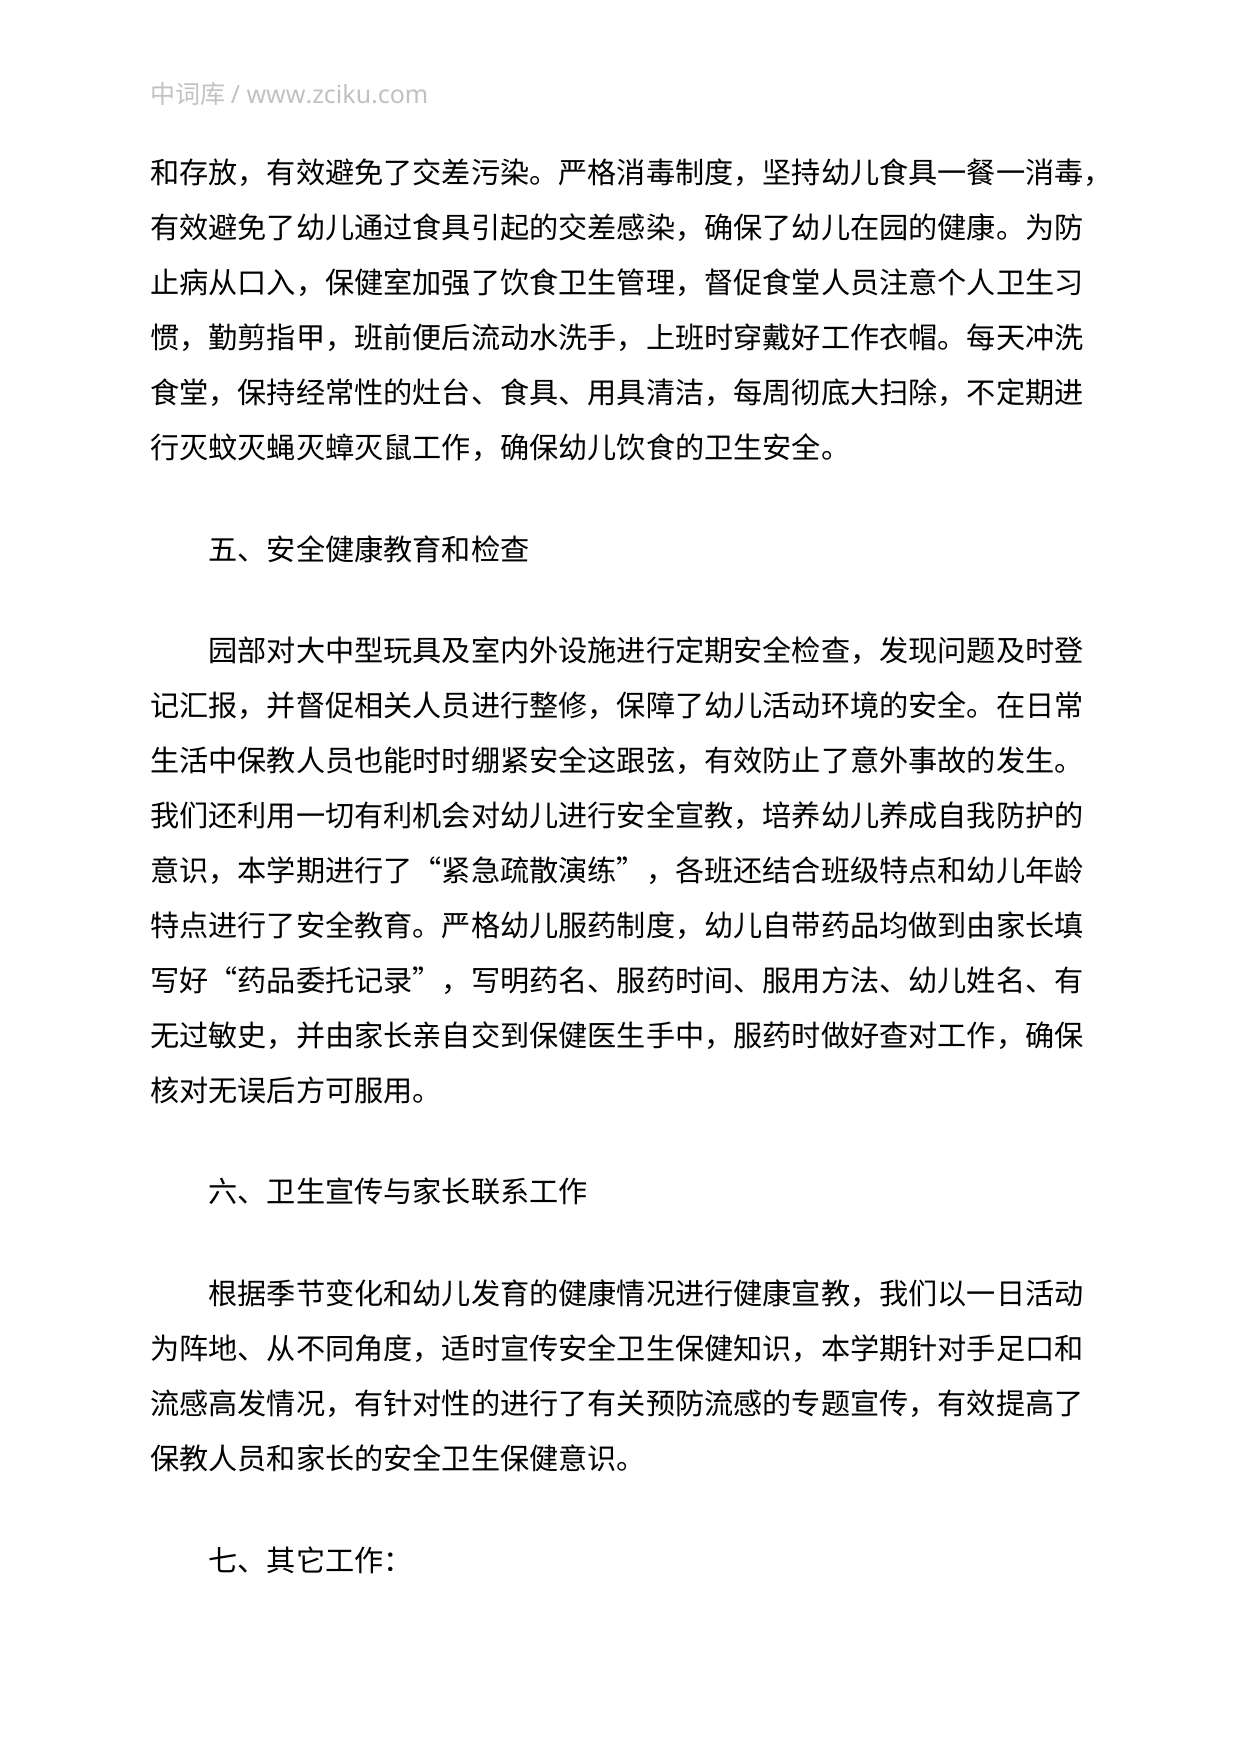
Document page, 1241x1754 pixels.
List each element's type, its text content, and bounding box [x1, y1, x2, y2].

text 园部对大中型玩具及室内外设施进行定期安全检查，发现问题及时登记汇报，并督促相关人员进行整修，保障了幼儿活动环境的安全。在日常生活中保教人员也能时时绷紧安全这跟弦，有效防止了意外事故的发生。我们还利用一切有利机会对幼儿进行安全宣教，培养幼儿养成自我防护的意识，本学期进行了“紧急疏散演练”，各班还结合班级特点和幼儿年龄特点进行了安全教育。严格幼儿服药制度，幼儿自带药品均做到由家长填写好“药品委托记录”，写明药名、服药时间、服用方法、幼儿姓名、有无过敏史，并由家长亲自交到保健医生手中，服药时做好查对工作，确保核对无误后方可服用。 [150, 628, 1090, 1109]
text 六、卫生宣传与家长联系工作 [150, 1169, 1090, 1211]
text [150, 150, 1090, 467]
text 七、其它工作： [150, 1537, 1090, 1579]
text 五、安全健康教育和检查 [150, 526, 1090, 568]
text 根据季节变化和幼儿发育的健康情况进行健康宣教，我们以一日活动为阵地、从不同角度，适时宣传安全卫生保健知识，本学期针对手足口和流感高发情况，有针对性的进行了有关预防流感的专题宣传，有效提高了保教人员和家长的安全卫生保健意识。 [150, 1271, 1090, 1478]
